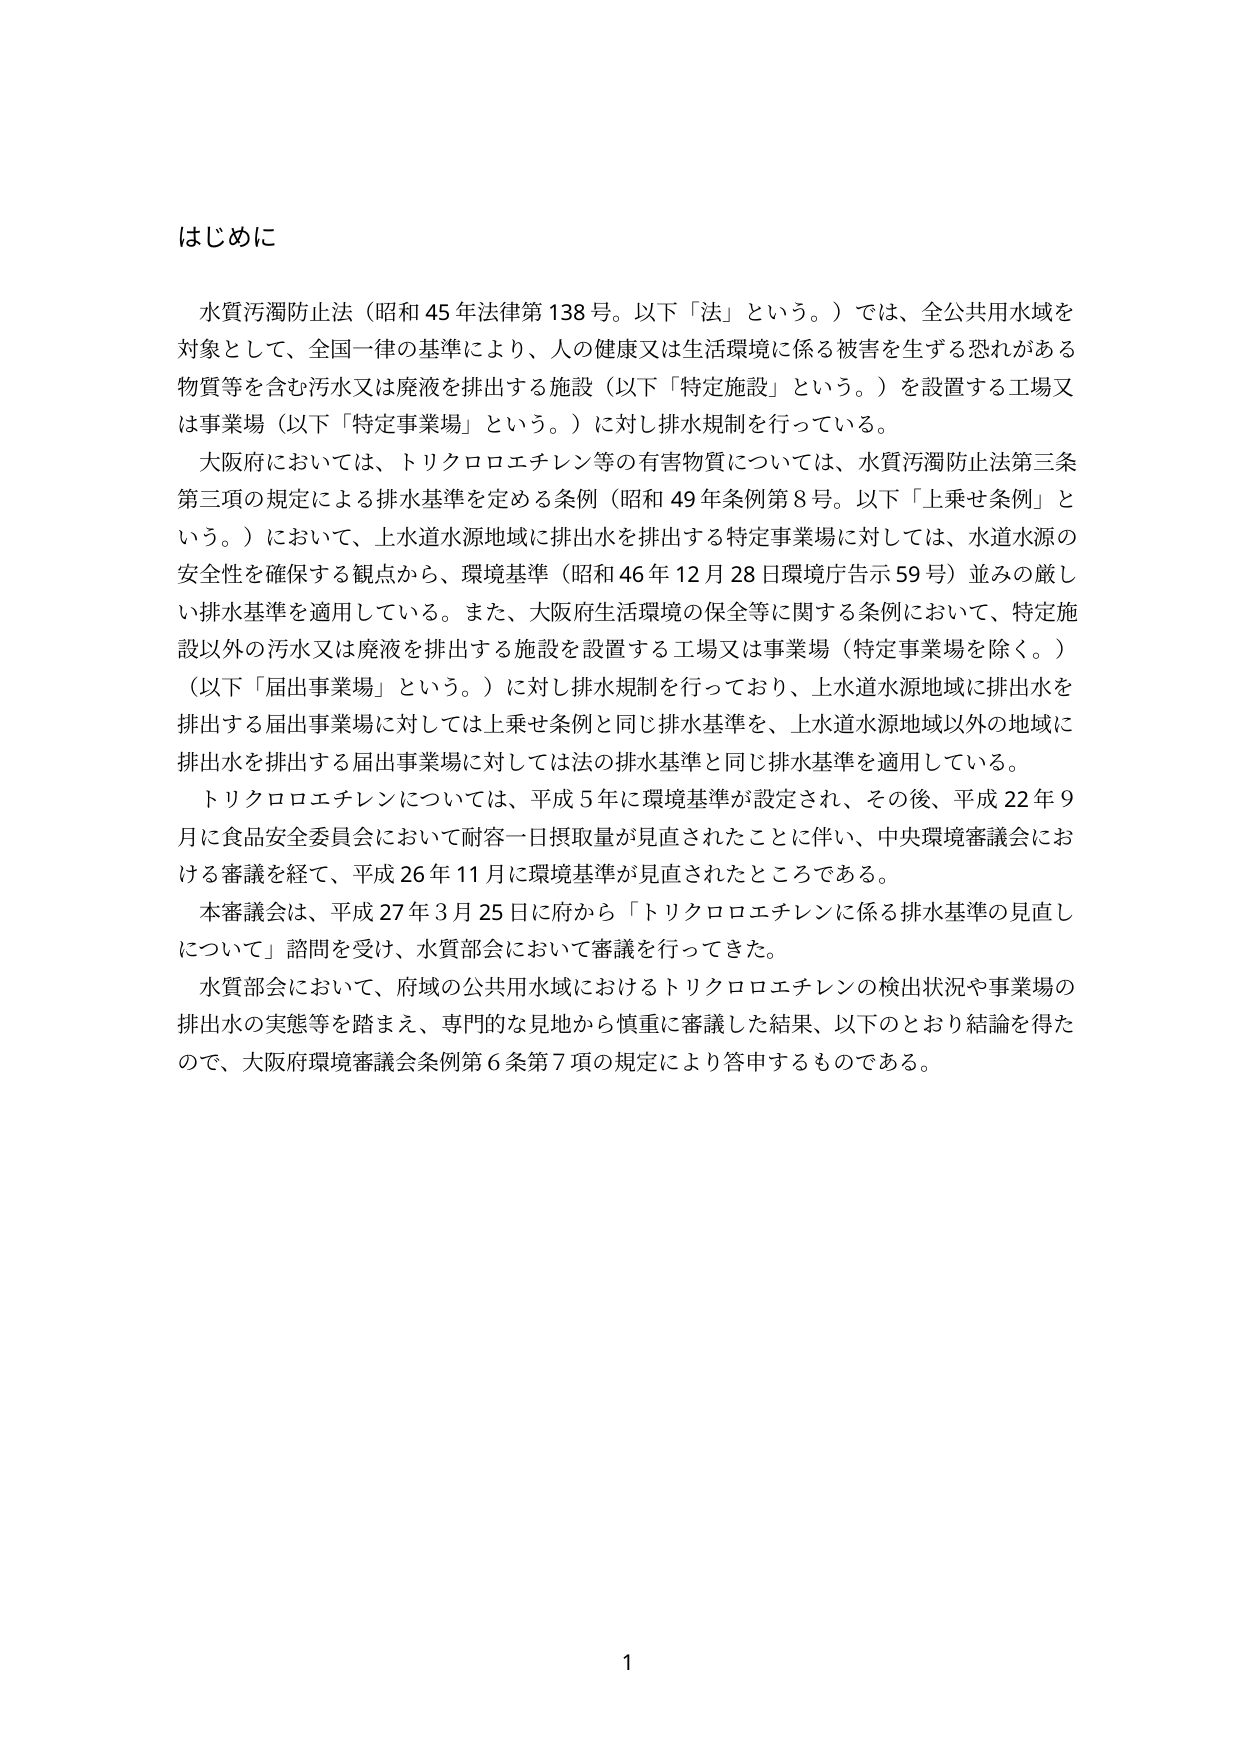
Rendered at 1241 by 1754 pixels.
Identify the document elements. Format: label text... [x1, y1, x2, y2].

text 大阪府においては、トリクロロエチレン等の有害物質については、水質汚濁防止法第三条第三項の規定による排水基準を定める条例（昭和49年条例第８号。以下「上乗せ条例」という。）において、上水道水源地域に排出水を排出する特定事業場に対しては、水道水源の安全性を確保する観点から、環境基準（昭和46年12月28日環境庁告示59号）並みの厳しい排水基準を適用している。また、大阪府生活環境の保全等に関する条例において、特定施設以外の汚水又は廃液を排出する施設を設置する工場又は事業場（特定事業場を除く。）（以下「届出事業場」という。）に対し排水規制を行っており、上水道水源地域に排出水を排出する届出事業場に対しては上乗せ条例と同じ排水基準を、上水道水源地域以外の地域に排出水を排出する届出事業場に対しては法の排水基準と同じ排水基準を適用している。 [177, 442, 1078, 779]
text トリクロロエチレンについては、平成５年に環境基準が設定され、その後、平成22年９月に食品安全委員会において耐容一日摂取量が見直されたことに伴い、中央環境審議会における審議を経て、平成26年11月に環境基準が見直されたところである。 [177, 779, 1078, 892]
text 水質部会において、府域の公共用水域におけるトリクロロエチレンの検出状況や事業場の排出水の実態等を踏まえ、専門的な見地から慎重に審議した結果、以下のとおり結論を得たので、大阪府環境審議会条例第６条第７項の規定により答申するものである。 [177, 967, 1078, 1079]
text 水質汚濁防止法（昭和45年法律第138号。以下「法」という。）では、全公共用水域を対象として、全国一律の基準により、人の健康又は生活環境に係る被害を生ずる恐れがある物質等を含む汚水又は廃液を排出する施設（以下「特定施設」という。）を設置する工場又は事業場（以下「特定事業場」という。）に対し排水規制を行っている。 [177, 292, 1078, 442]
subtitle はじめに [177, 217, 1078, 254]
text 本審議会は、平成27年３月25日に府から「トリクロロエチレンに係る排水基準の見直しについて」諮問を受け、水質部会において審議を行ってきた。 [177, 892, 1078, 967]
